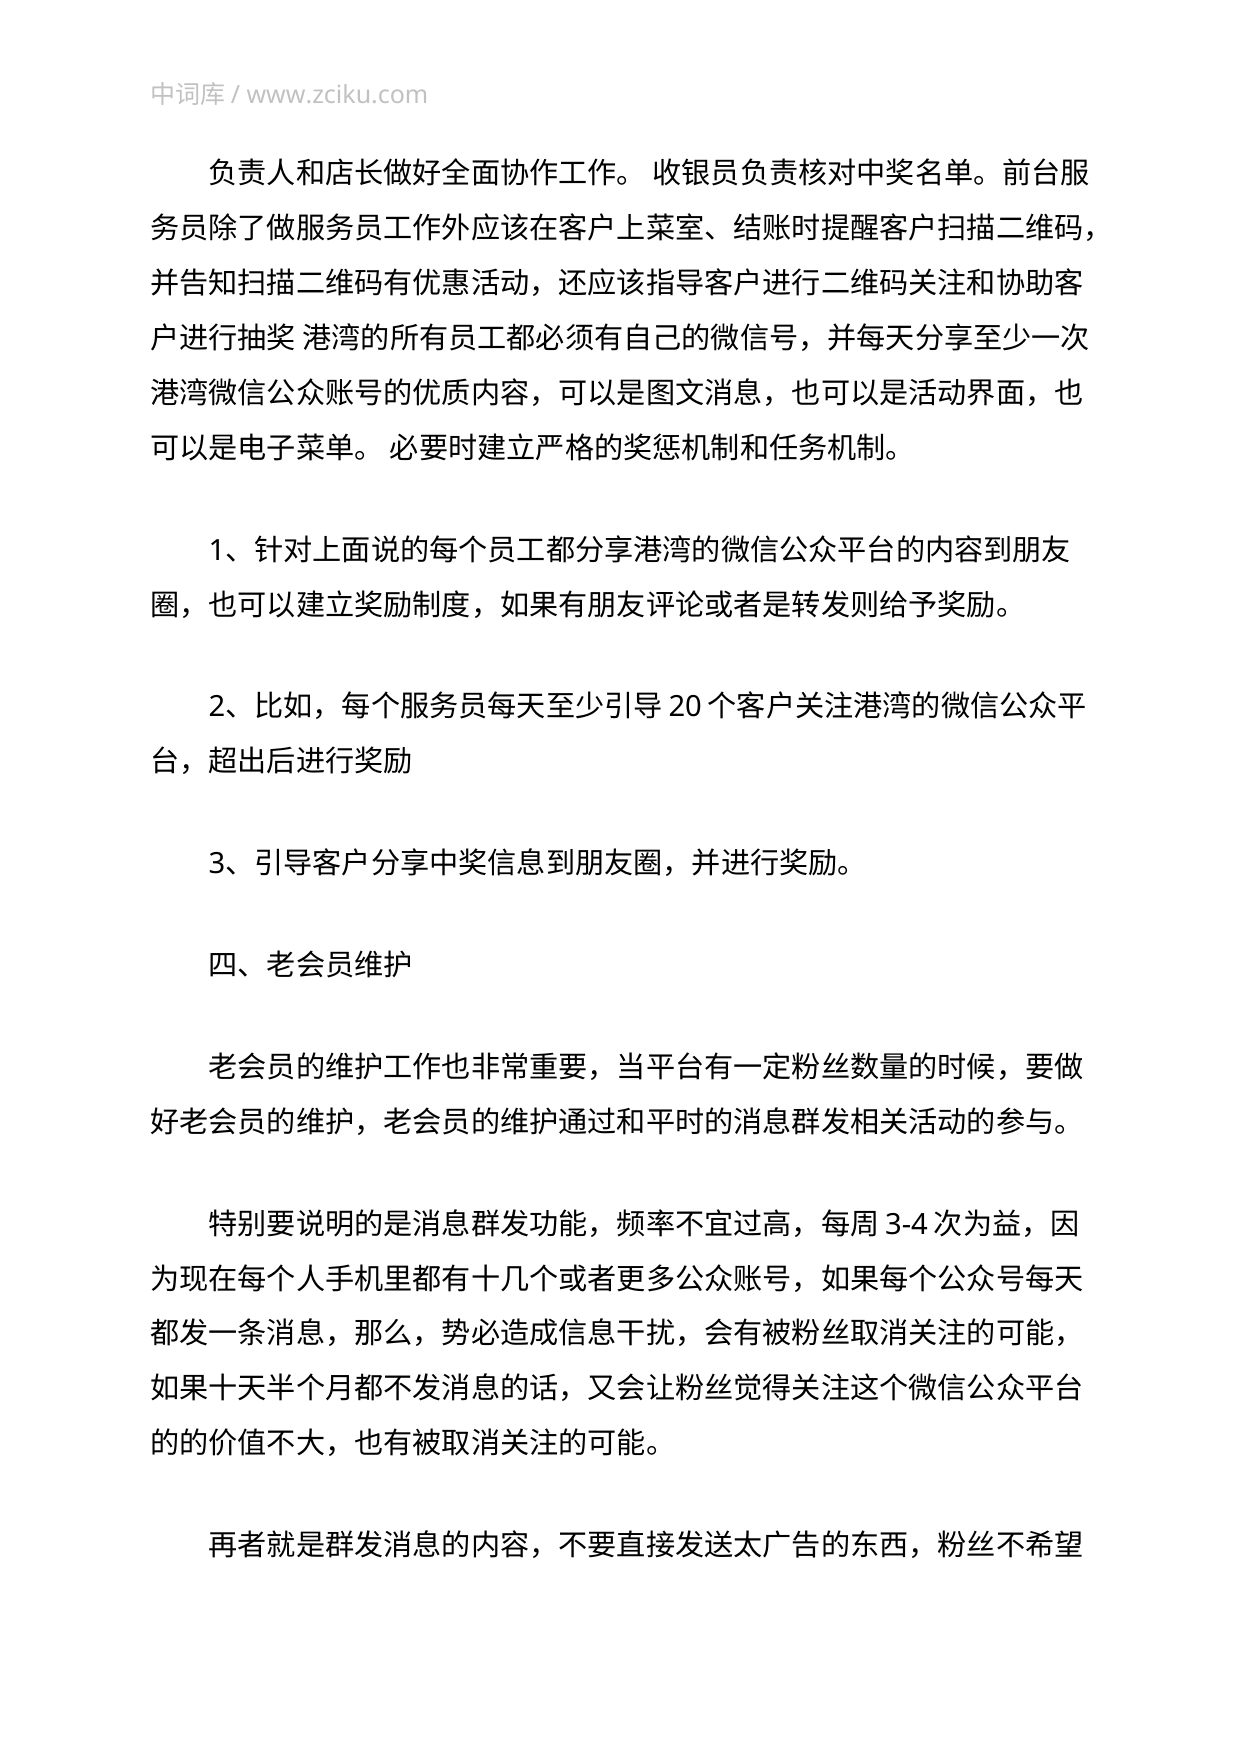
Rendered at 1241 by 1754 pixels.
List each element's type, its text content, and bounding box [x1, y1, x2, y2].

text 2、比如，每个服务员每天至少引导20个客户关注港湾的微信公众平台，超出后进行奖励 [150, 683, 1090, 780]
text 四、老会员维护 [150, 942, 1090, 984]
text 3、引导客户分享中奖信息到朋友圈，并进行奖励。 [150, 840, 1090, 882]
text 1、针对上面说的每个员工都分享港湾的微信公众平台的内容到朋友圈，也可以建立奖励制度，如果有朋友评论或者是转发则给予奖励。 [150, 526, 1090, 623]
text 老会员的维护工作也非常重要，当平台有一定粉丝数量的时候，要做好老会员的维护，老会员的维护通过和平时的消息群发相关活动的参与。 [150, 1043, 1090, 1141]
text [150, 1522, 1090, 1564]
text 特别要说明的是消息群发功能，频率不宜过高，每周3-4次为益，因为现在每个人手机里都有十几个或者更多公众账号，如果每个公众号每天都发一条消息，那么，势必造成信息干扰，会有被粉丝取消关注的可能，如果十天半个月都不发消息的话，又会让粉丝觉得关注这个微信公众平台的的价值不大，也有被取消关注的可能。 [150, 1200, 1090, 1462]
text 负责人和店长做好全面协作工作。 收银员负责核对中奖名单。前台服务员除了做服务员工作外应该在客户上菜室、结账时提醒客户扫描二维码，并告知扫描二维码有优惠活动，还应该指导客户进行二维码关注和协助客户进行抽奖 港湾的所有员工都必须有自己的微信号，并每天分享至少一次港湾微信公众账号的优质内容，可以是图文消息，也可以是活动界面，也可以是电子菜单。 必要时建立严格的奖惩机制和任务机制。 [150, 150, 1090, 467]
